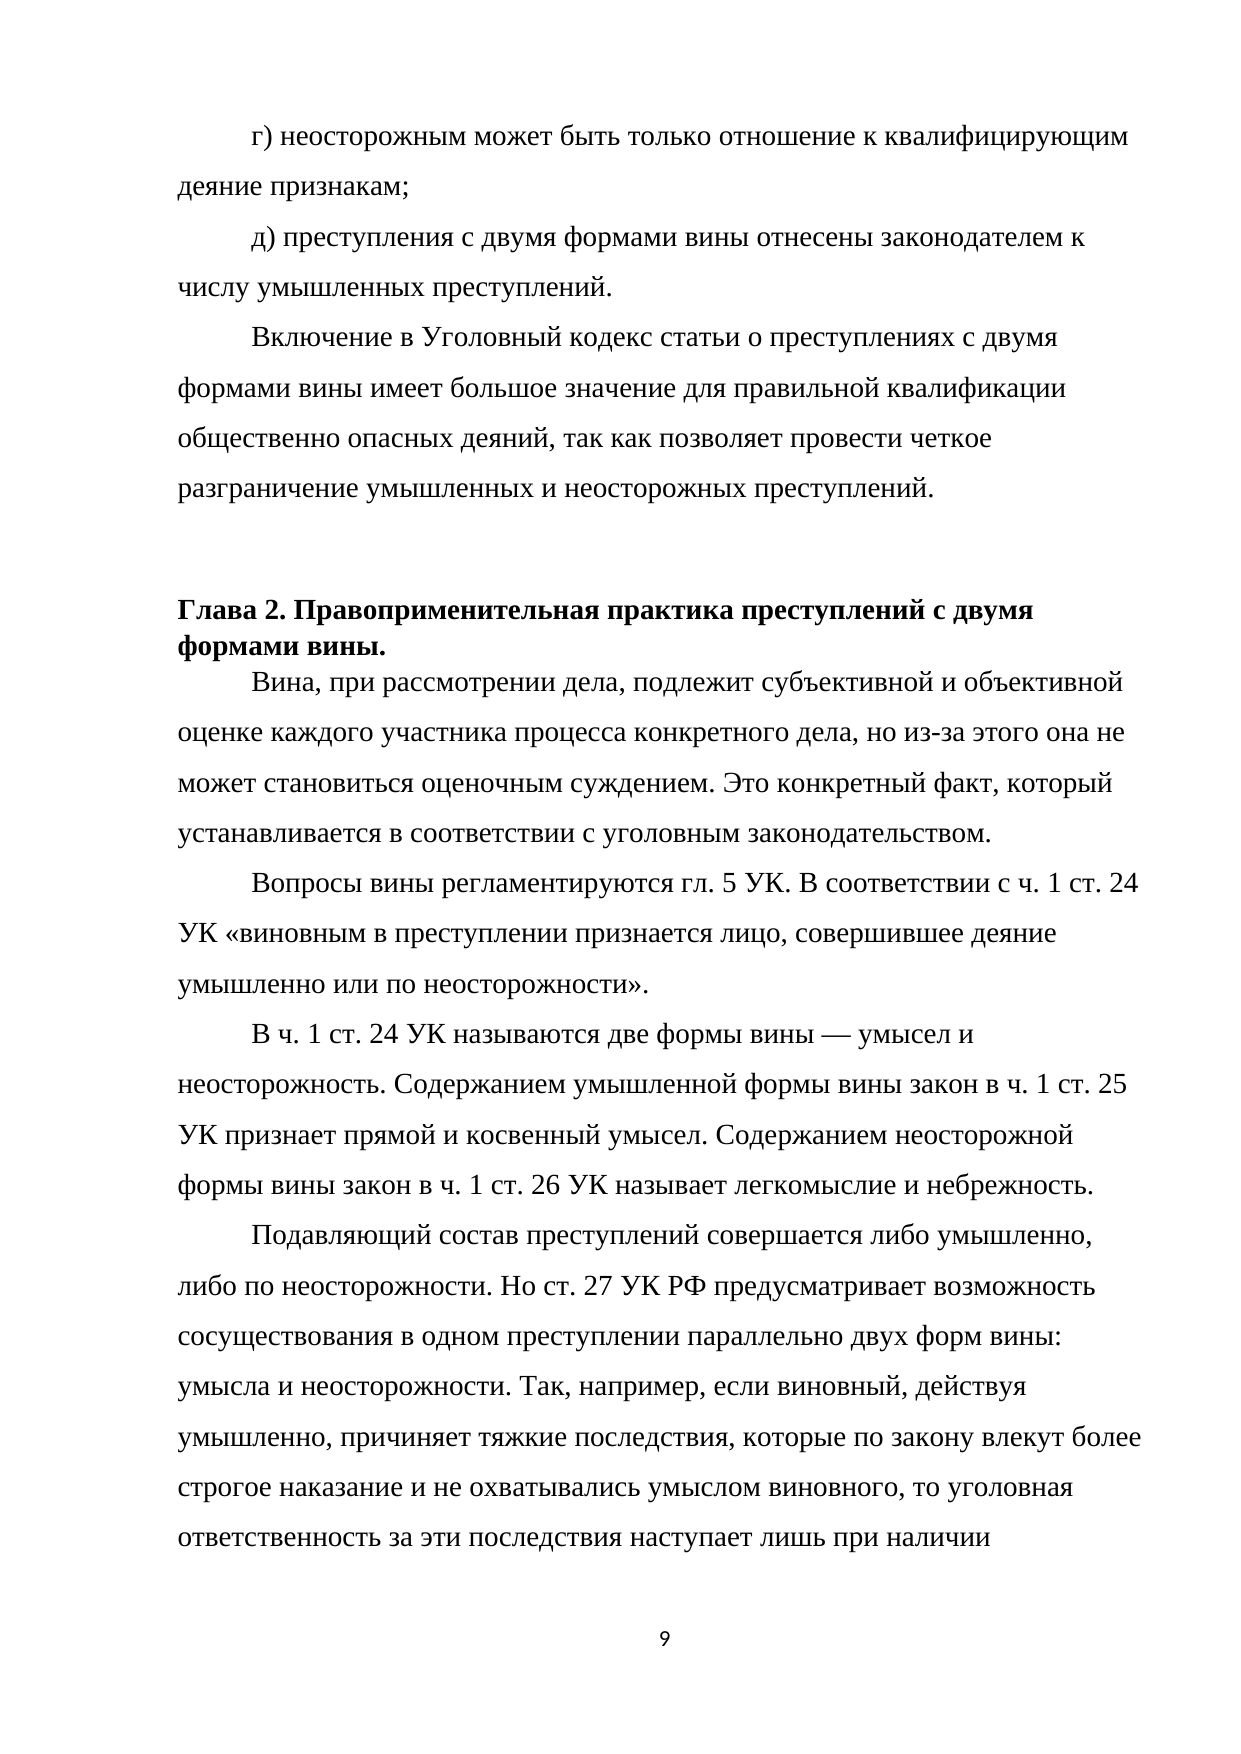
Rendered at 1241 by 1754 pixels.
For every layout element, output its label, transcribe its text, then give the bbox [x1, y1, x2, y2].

text Вопросы вины регламентируются гл. 5 УК. В соответствии с ч. 1 ст. 24 УК «виновным в преступлении признается лицо, совершившее деяние умышленно или по неосторожности». [177, 865, 1152, 999]
text г) неосторожным может быть только отношение к квалифицирующим деяние признакам; [177, 118, 1152, 202]
text Вина, при рассмотрении дела, подлежит субъективной и объективной оценке каждого участника процесса конкретного дела, но из-за этого она не может становиться оценочным суждением. Это конкретный факт, который устанавливается в соответствии с уголовным законодательством. [177, 664, 1152, 848]
text д) преступления с двумя формами вины отнесены законодателем к числу умышленных преступлений. [177, 219, 1152, 303]
text В ч. 1 ст. 24 УК называются две формы вины — умысел и неосторожность. Содержанием умышленной формы вины закон в ч. 1 ст. 25 УК признает прямой и косвенный умысел. Содержанием неосторожной формы вины закон в ч. 1 ст. 26 УК называет легкомыслие и небрежность. [177, 1016, 1152, 1201]
subtitle Глава 2. Правоприменительная практика преступлений с двумя формами вины. [177, 592, 1152, 661]
text Включение в Уголовный кодекс статьи о преступлениях с двумя формами вины имеет большое значение для правильной квалификации общественно опасных деяний, так как позволяет провести четкое разграничение умышленных и неосторожных преступлений. [177, 319, 1152, 504]
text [177, 1217, 1152, 1553]
